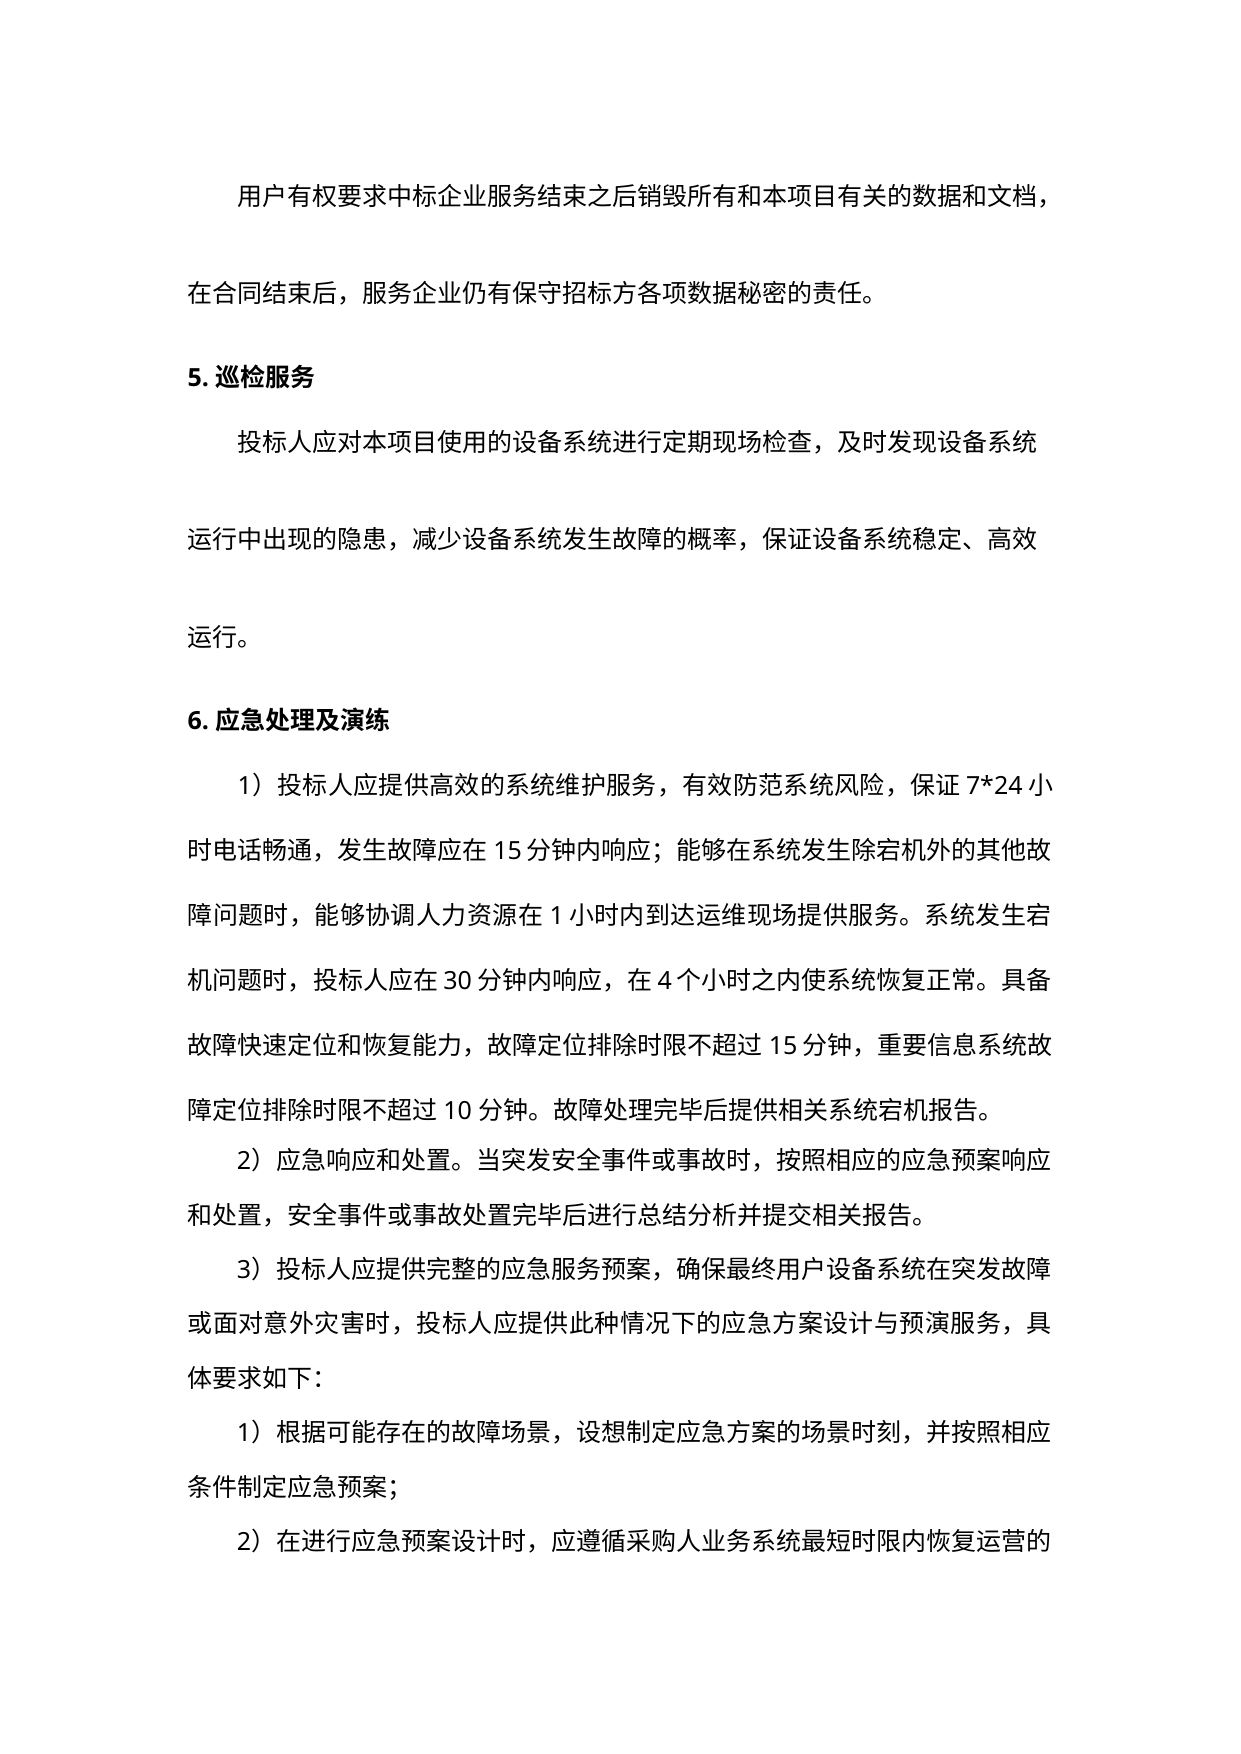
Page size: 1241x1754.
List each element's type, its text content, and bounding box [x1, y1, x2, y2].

text 投标人应对本项目使用的设备系统进行定期现场检查，及时发现设备系统运行中出现的隐患，减少设备系统发生故障的概率，保证设备系统稳定、高效运行。 [187, 408, 1053, 668]
text 1）投标人应提供高效的系统维护服务，有效防范系统风险，保证7*24小时电话畅通，发生故障应在15分钟内响应；能够在系统发生除宕机外的其他故障问题时，能够协调人力资源在1小时内到达运维现场提供服务。系统发生宕机问题时，投标人应在30分钟内响应，在4个小时之内使系统恢复正常。具备故障快速定位和恢复能力，故障定位排除时限不超过 15分钟，重要信息系统故障定位排除时限不超过 10 分钟。故障处理完毕后提供相关系统宕机报告。 [187, 751, 1053, 1141]
list 应急处理及演练 [187, 686, 1053, 751]
list 巡检服务 [187, 343, 1053, 408]
text 3）投标人应提供完整的应急服务预案，确保最终用户设备系统在突发故障或面对意外灾害时，投标人应提供此种情况下的应急方案设计与预演服务，具体要求如下： [187, 1249, 1053, 1394]
text 用户有权要求中标企业服务结束之后销毁所有和本项目有关的数据和文档，在合同结束后，服务企业仍有保守招标方各项数据秘密的责任。 [187, 162, 1053, 324]
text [187, 1521, 1053, 1558]
text 1）根据可能存在的故障场景，设想制定应急方案的场景时刻，并按照相应条件制定应急预案； [187, 1413, 1053, 1503]
text 2）应急响应和处置。当突发安全事件或事故时，按照相应的应急预案响应和处置，安全事件或事故处置完毕后进行总结分析并提交相关报告。 [187, 1141, 1053, 1231]
